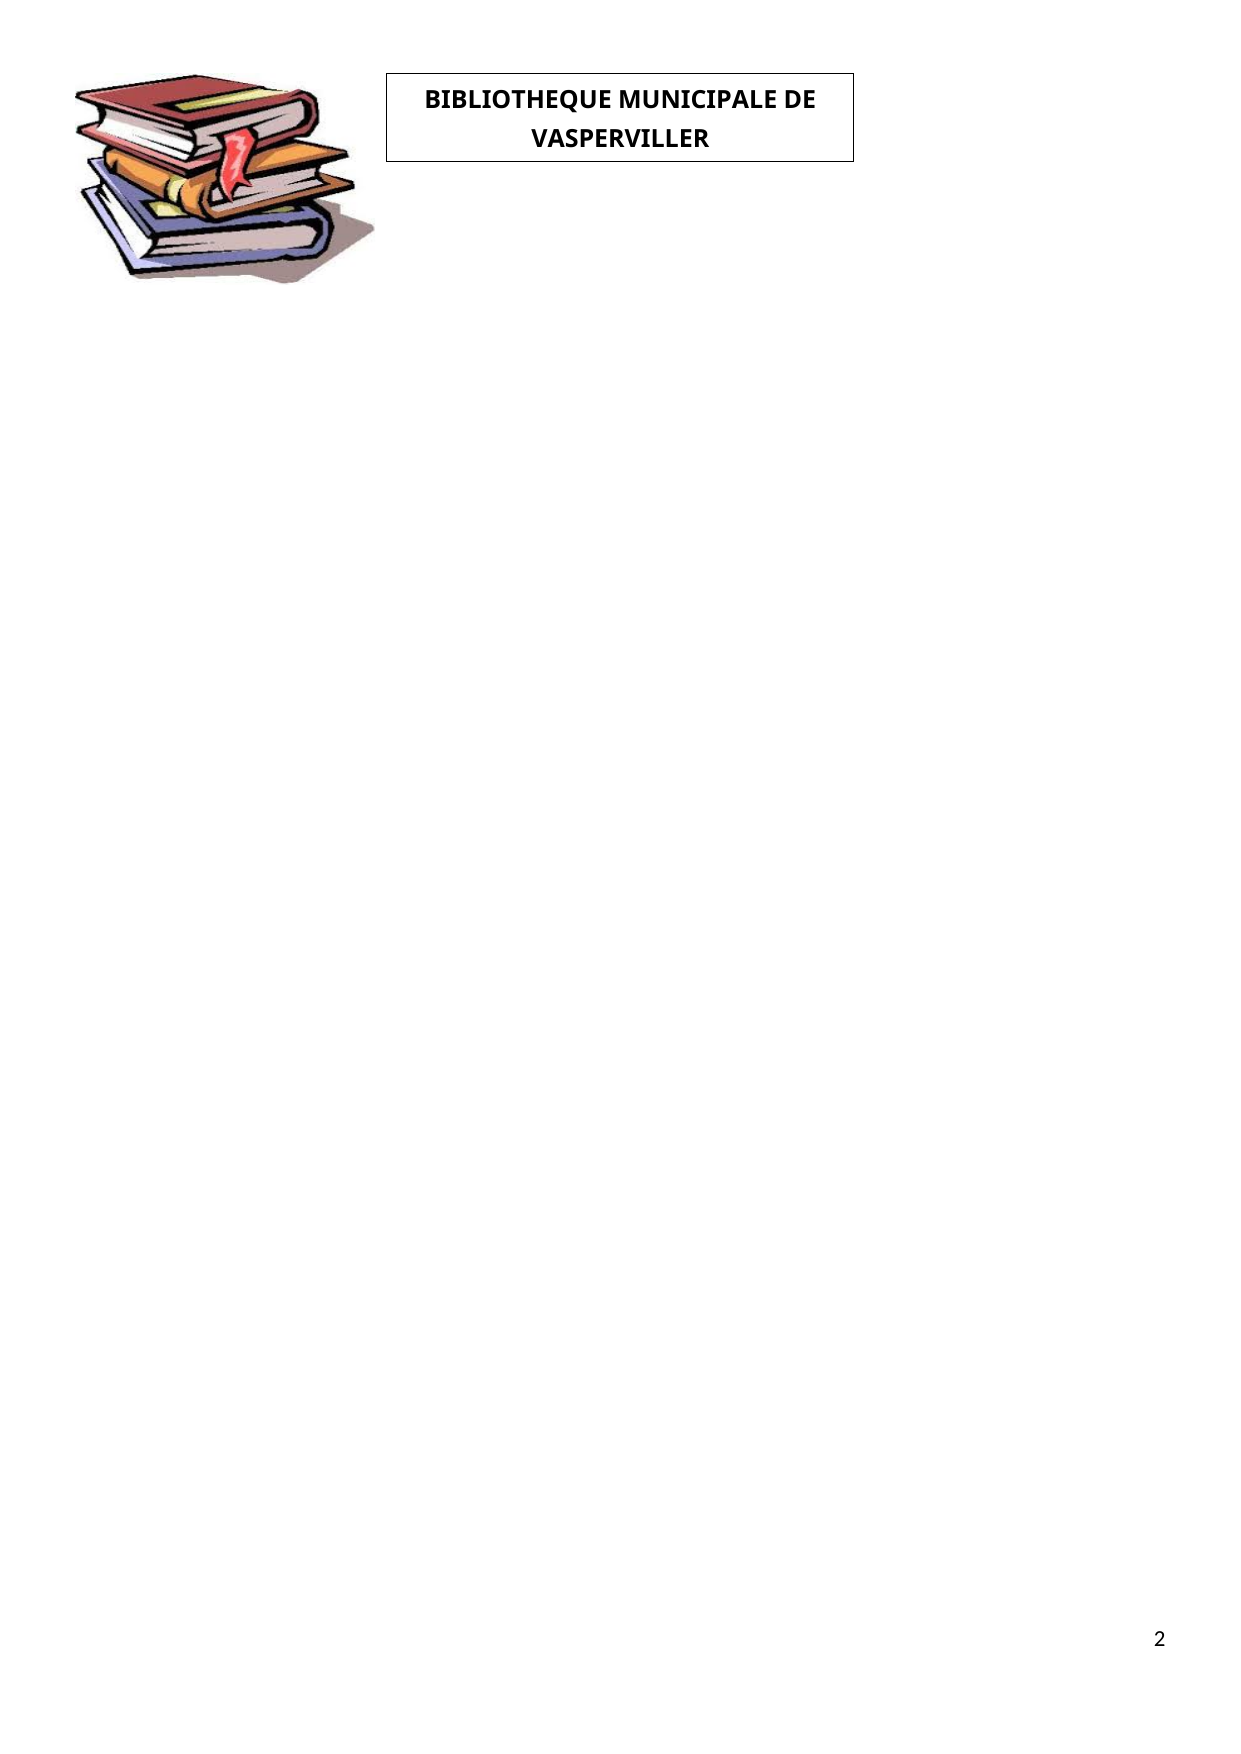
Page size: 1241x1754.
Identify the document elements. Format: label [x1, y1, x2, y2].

picture [75, 73, 375, 285]
